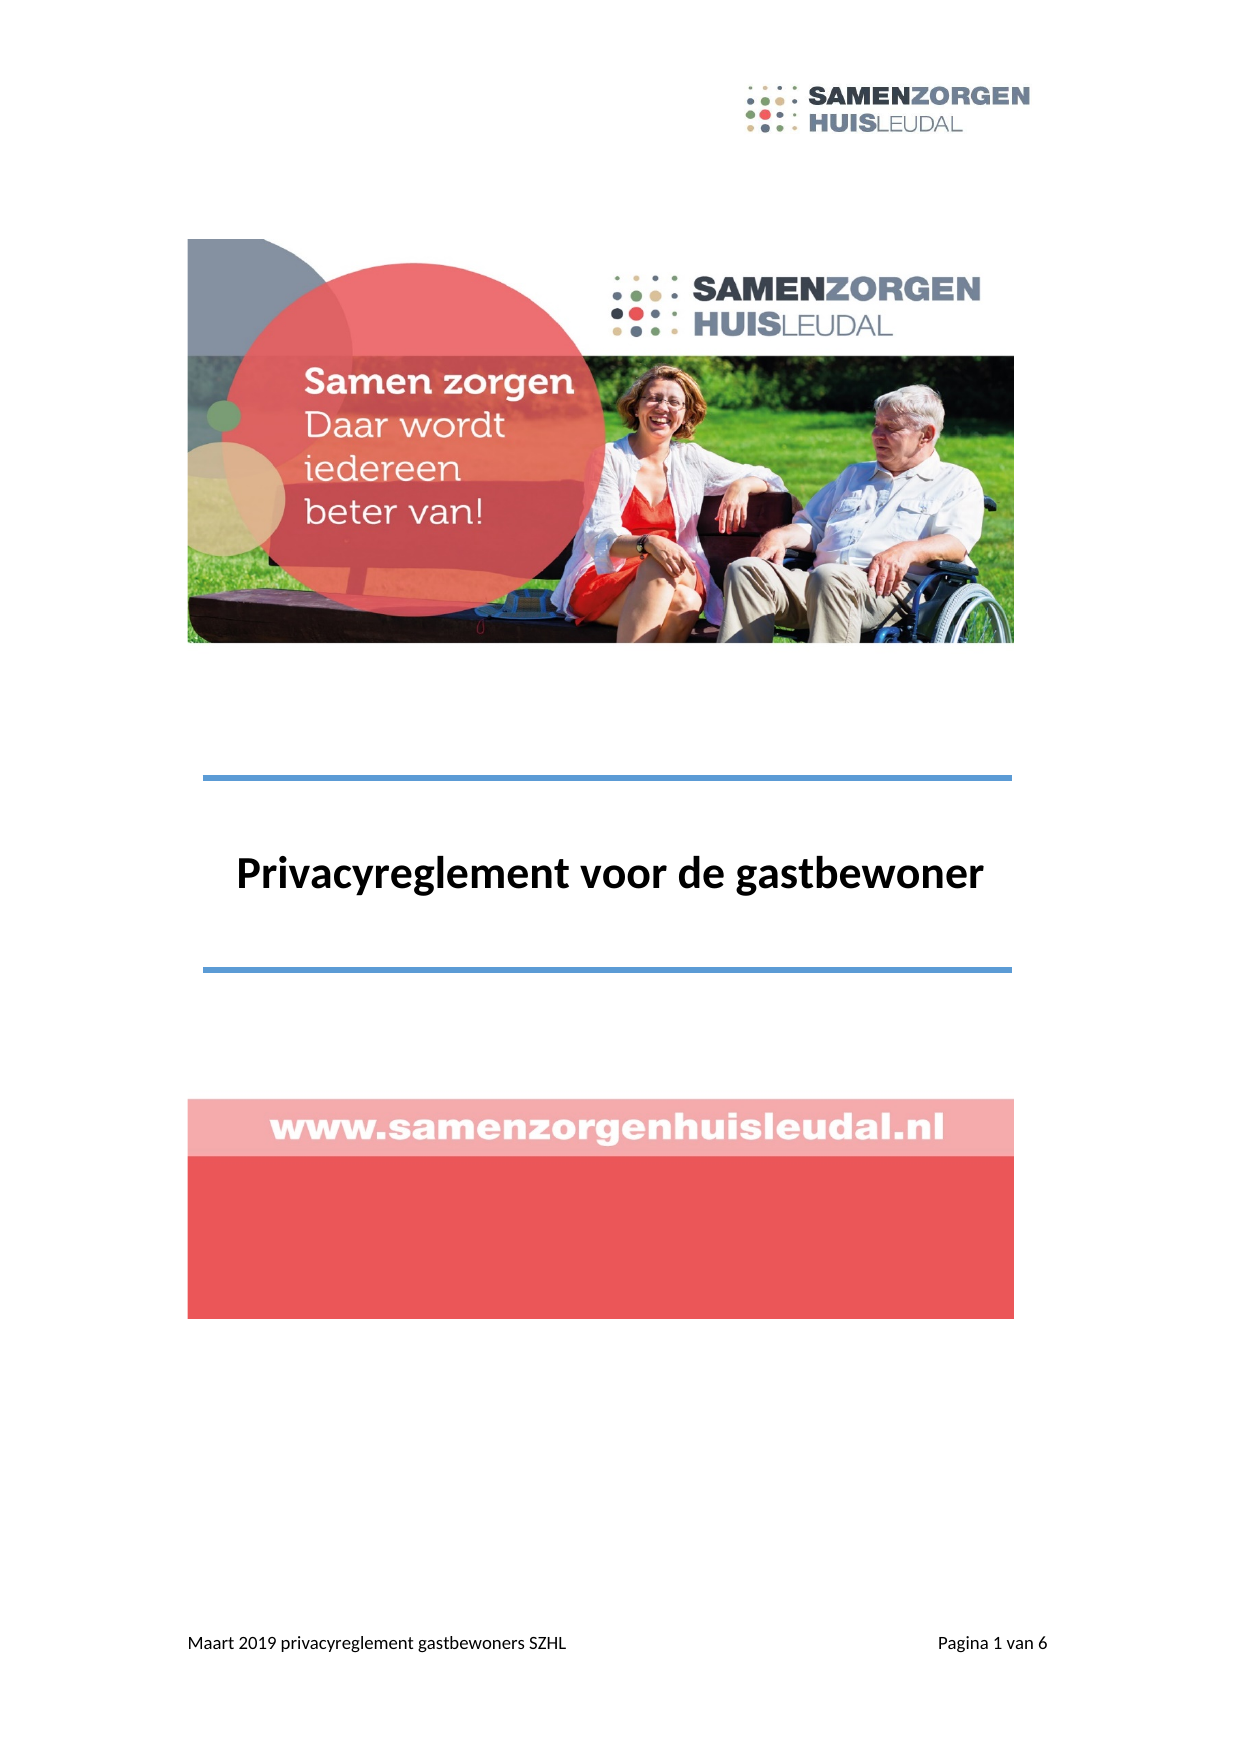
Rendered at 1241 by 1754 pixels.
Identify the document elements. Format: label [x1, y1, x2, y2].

picture [187, 239, 1014, 1319]
